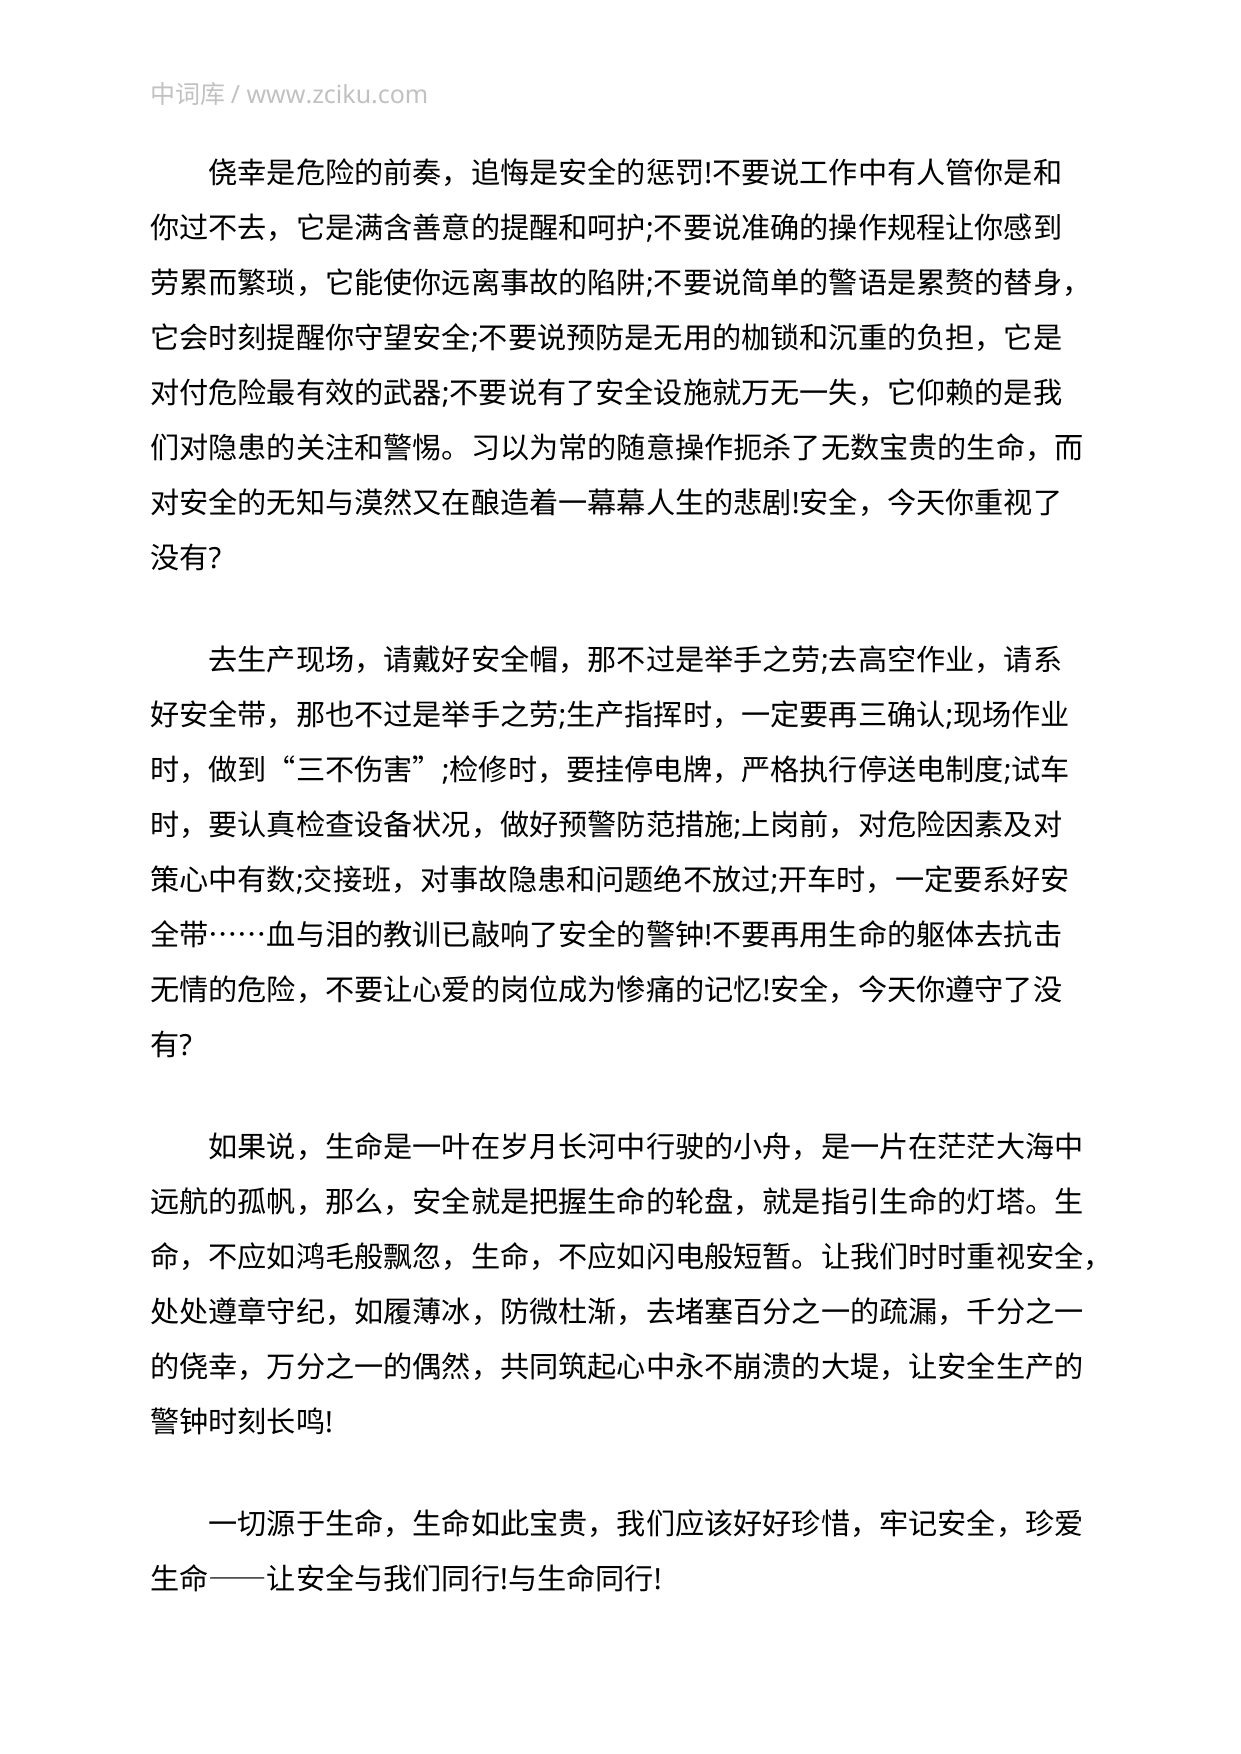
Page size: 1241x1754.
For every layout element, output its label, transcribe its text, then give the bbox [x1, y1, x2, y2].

text 去生产现场，请戴好安全帽，那不过是举手之劳;去高空作业，请系好安全带，那也不过是举手之劳;生产指挥时，一定要再三确认;现场作业时，做到“三不伤害”;检修时，要挂停电牌，严格执行停送电制度;试车时，要认真检查设备状况，做好预警防范措施;上岗前，对危险因素及对策心中有数;交接班，对事故隐患和问题绝不放过;开车时，一定要系好安全带……血与泪的教训已敲响了安全的警钟!不要再用生命的躯体去抗击无情的危险，不要让心爱的岗位成为惨痛的记忆!安全，今天你遵守了没有? [150, 637, 1090, 1064]
text 如果说，生命是一叶在岁月长河中行驶的小舟，是一片在茫茫大海中远航的孤帆，那么，安全就是把握生命的轮盘，就是指引生命的灯塔。生命，不应如鸿毛般飘忽，生命，不应如闪电般短暂。让我们时时重视安全，处处遵章守纪，如履薄冰，防微杜渐，去堵塞百分之一的疏漏，千分之一的侥幸，万分之一的偶然，共同筑起心中永不崩溃的大堤，让安全生产的警钟时刻长鸣! [150, 1124, 1090, 1441]
text 侥幸是危险的前奏，追悔是安全的惩罚!不要说工作中有人管你是和你过不去，它是满含善意的提醒和呵护;不要说准确的操作规程让你感到劳累而繁琐，它能使你远离事故的陷阱;不要说简单的警语是累赘的替身，它会时刻提醒你守望安全;不要说预防是无用的枷锁和沉重的负担，它是对付危险最有效的武器;不要说有了安全设施就万无一失，它仰赖的是我们对隐患的关注和警惕。习以为常的随意操作扼杀了无数宝贵的生命，而对安全的无知与漠然又在酿造着一幕幕人生的悲剧!安全，今天你重视了没有? [150, 150, 1090, 577]
text 一切源于生命，生命如此宝贵，我们应该好好珍惜，牢记安全，珍爱生命——让安全与我们同行!与生命同行! [150, 1500, 1090, 1598]
